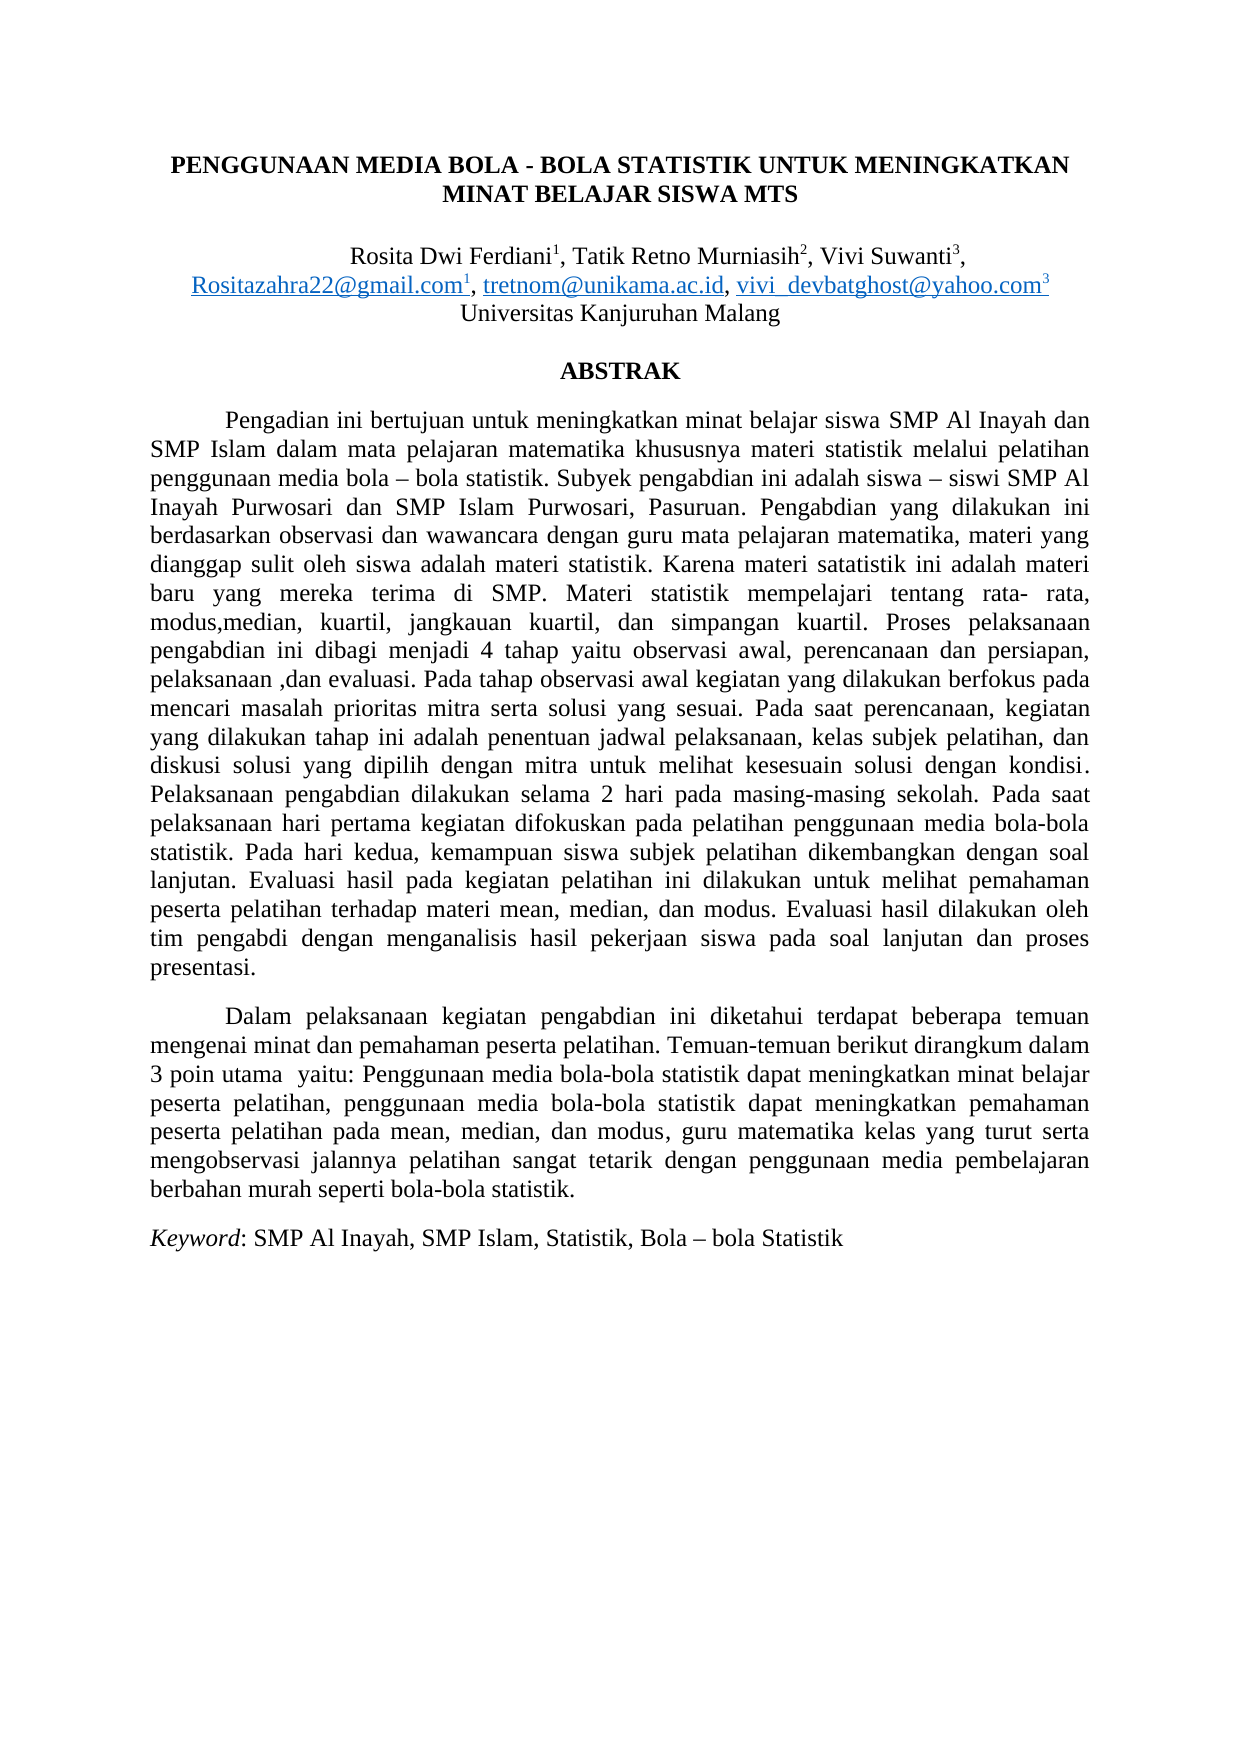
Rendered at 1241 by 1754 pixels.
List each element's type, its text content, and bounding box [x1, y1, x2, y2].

text Keyword: SMP Al Inayah, SMP Islam, Statistik, Bola – bola Statistik [150, 1223, 1090, 1252]
text Pengadian ini bertujuan untuk meningkatkan minat belajar siswa SMP Al Inayah dan SMP Islam dalam mata pelajaran matematika khususnya materi statistik melalui pelatihan penggunaan media bola – bola statistik. Subyek pengabdian ini adalah siswa – siswi SMP Al Inayah Purwosari dan SMP Islam Purwosari, Pasuruan. Pengabdian yang dilakukan ini berdasarkan observasi dan wawancara dengan guru mata pelajaran matematika, materi yang dianggap sulit oleh siswa adalah materi statistik. Karena materi satatistik ini adalah materi baru yang mereka terima di SMP. Materi statistik mempelajari tentang rata- rata, modus,median, kuartil, jangkauan kuartil, dan simpangan kuartil. Proses pelaksanaan pengabdian ini dibagi menjadi 4 tahap yaitu observasi awal, perencanaan dan persiapan, pelaksanaan ,dan evaluasi. Pada tahap observasi awal kegiatan yang dilakukan berfokus pada mencari masalah prioritas mitra serta solusi yang sesuai. Pada saat perencanaan, kegiatan yang dilakukan tahap ini adalah penentuan jadwal pelaksanaan, kelas subjek pelatihan, dan diskusi solusi yang dipilih dengan mitra untuk melihat kesesuain solusi dengan kondisi. Pelaksanaan pengabdian dilakukan selama 2 hari pada masing-masing sekolah. Pada saat pelaksanaan hari pertama kegiatan difokuskan pada pelatihan penggunaan media bola-bola statistik. Pada hari kedua, kemampuan siswa subjek pelatihan dikembangkan dengan soal lanjutan. Evaluasi hasil pada kegiatan pelatihan ini dilakukan untuk melihat pemahaman peserta pelatihan terhadap materi mean, median, dan modus. Evaluasi hasil dilakukan oleh tim pengabdi dengan menganalisis hasil pekerjaan siswa pada soal lanjutan dan proses presentasi. [150, 406, 1090, 981]
text Dalam pelaksanaan kegiatan pengabdian ini diketahui terdapat beberapa temuan mengenai minat dan pemahaman peserta pelatihan. Temuan-temuan berikut dirangkum dalam 3 poin utama yaitu: Penggunaan media bola-bola statistik dapat meningkatkan minat belajar peserta pelatihan, penggunaan media bola-bola statistik dapat meningkatkan pemahaman peserta pelatihan pada mean, median, dan modus, guru matematika kelas yang turut serta mengobservasi jalannya pelatihan sangat tetarik dengan penggunaan media pembelajaran berbahan murah seperti bola-bola statistik. [150, 1001, 1090, 1203]
text PENGGUNAAN MEDIA BOLA - BOLA STATISTIK UNTUK MENINGKATKAN MINAT BELAJAR SISWA MTS [150, 150, 1090, 207]
text Universitas Kanjuruhan Malang [150, 298, 1090, 327]
text Rosita Dwi Ferdiani1, Tatik Retno Murniasih2, Vivi Suwanti3, [150, 241, 1090, 270]
text ABSTRAK [150, 356, 1090, 385]
text Rositazahra22@gmail.com1, tretnom@unikama.ac.id, vivi_devbatghost@yahoo.com3 [150, 270, 1090, 298]
